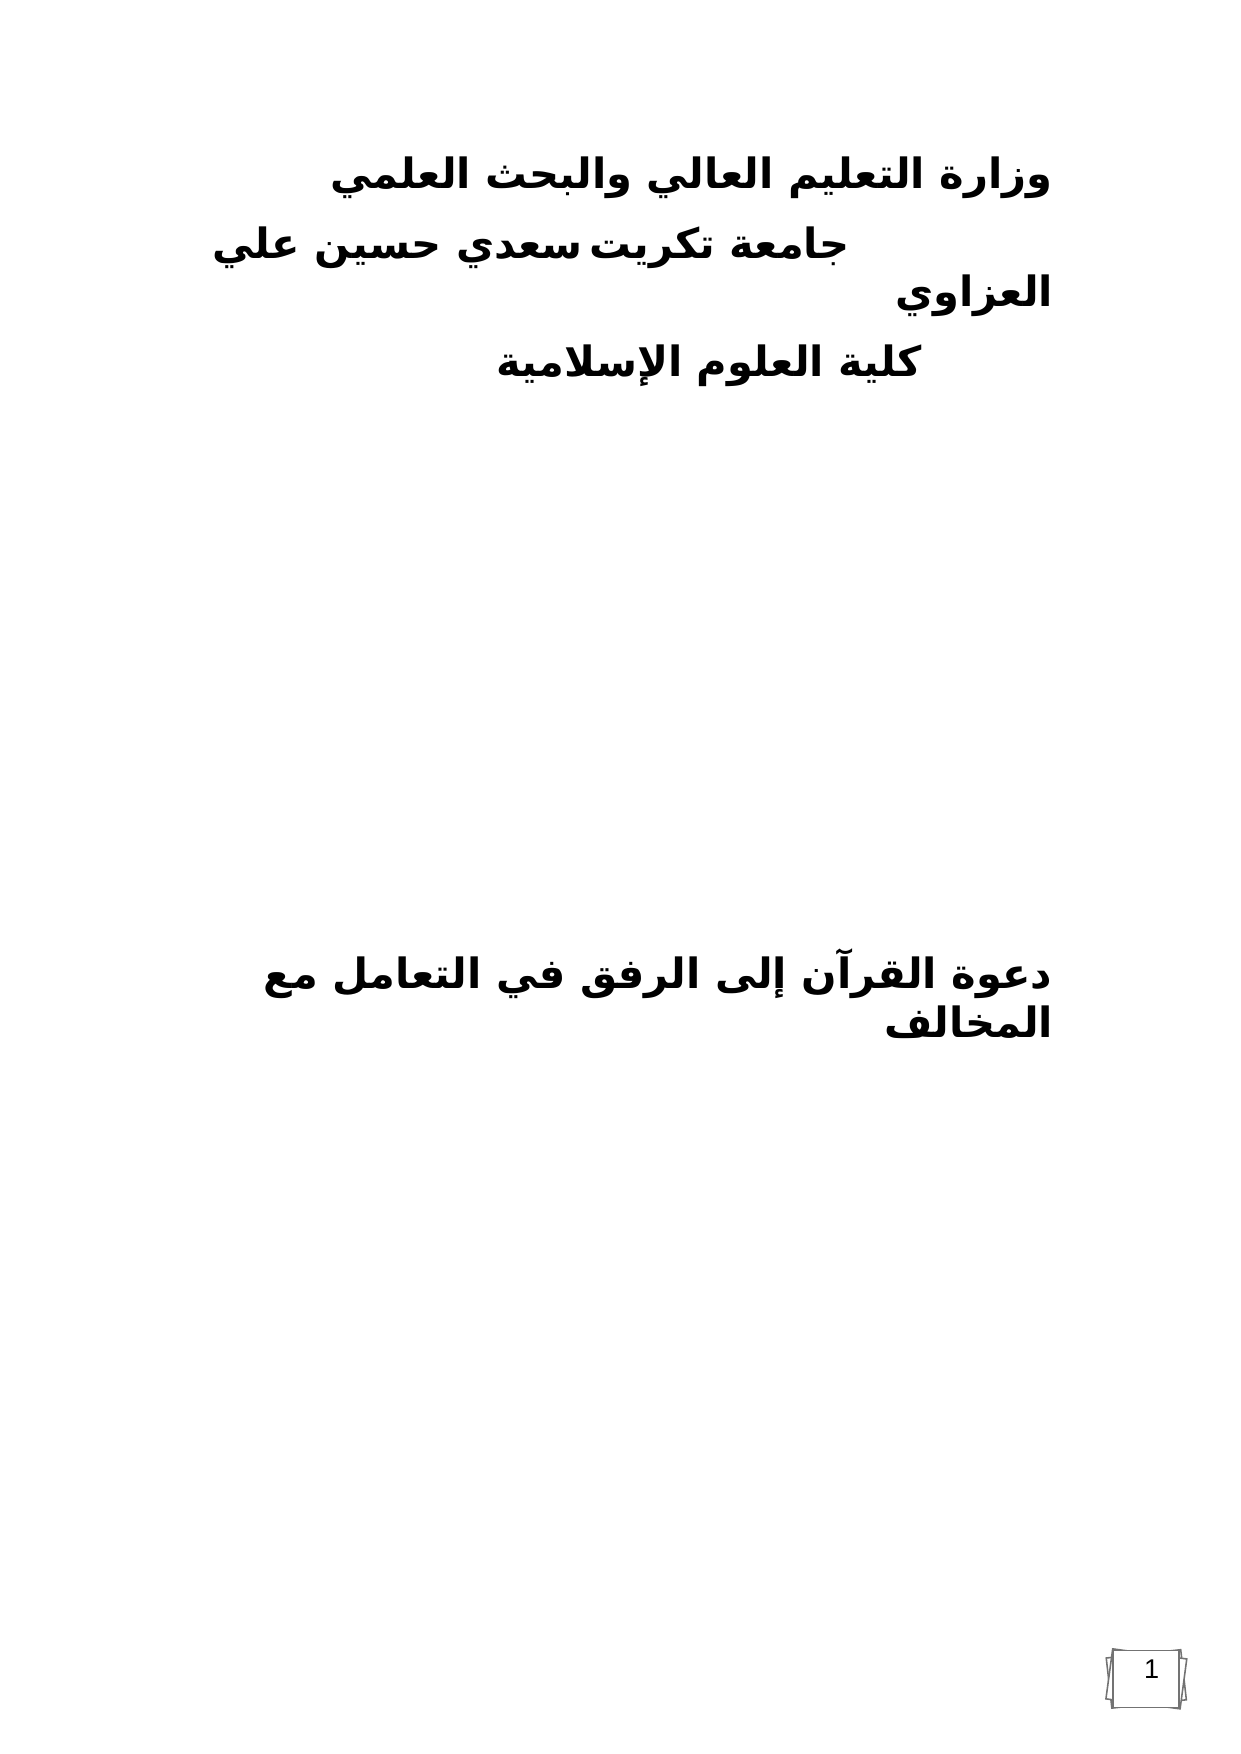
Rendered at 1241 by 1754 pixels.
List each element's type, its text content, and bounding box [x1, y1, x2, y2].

text كلية العلوم الإسلامية [187, 337, 1053, 386]
text وزارة التعليم العالي والبحث العلمي [187, 150, 1053, 198]
text دعوة القرآن إلى الرفق في التعامل مع المخالف [187, 950, 1053, 1047]
text جامعة تكريت سعدي حسين علي العزاوي [187, 219, 1053, 316]
